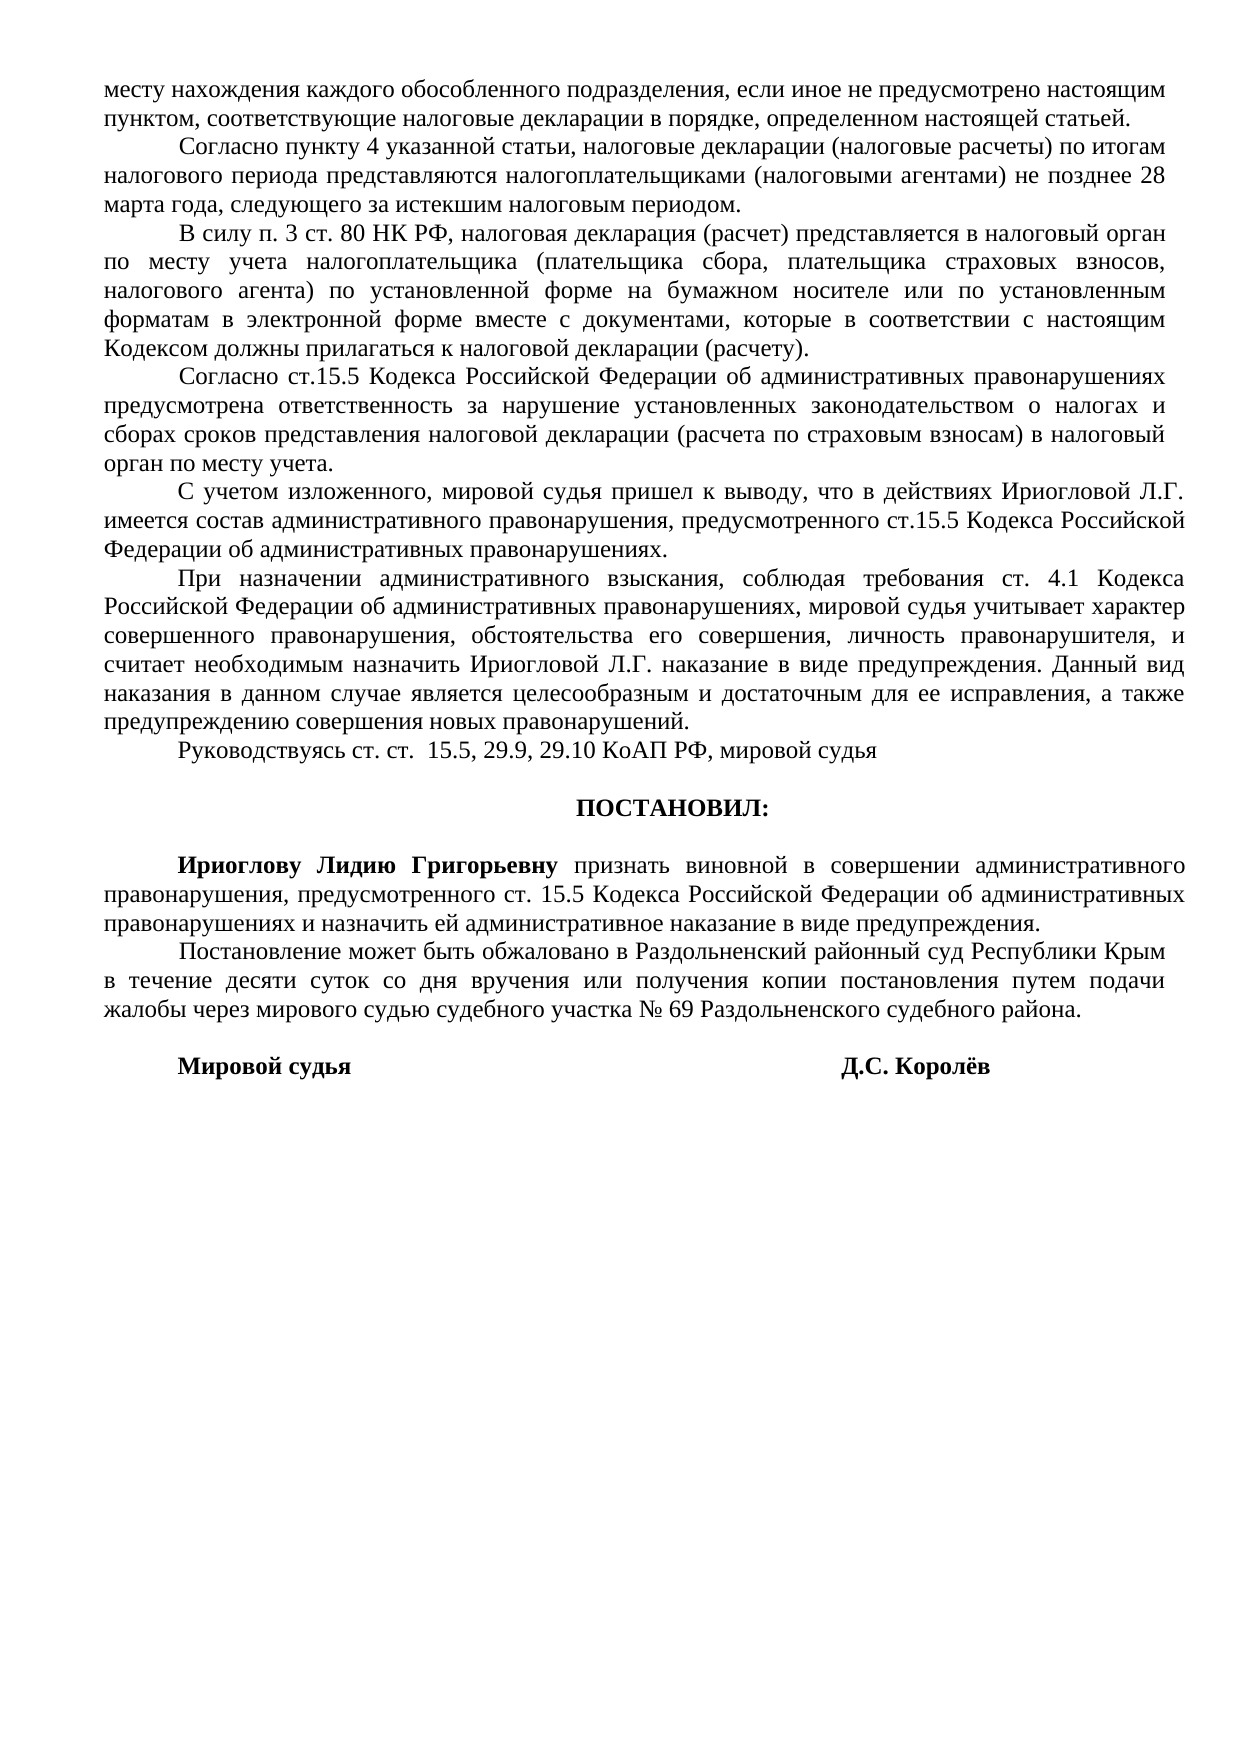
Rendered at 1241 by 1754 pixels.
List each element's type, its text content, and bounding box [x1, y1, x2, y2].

text Руководствуясь ст. ст. 15.5, 29.9, 29.10 КоАП РФ, мировой судья [103, 735, 1186, 764]
text Мировой судья Д.С. Королёв [103, 1051, 1167, 1080]
text При назначении административного взыскания, соблюдая требования ст. 4.1 Кодекса Российской Федерации об административных правонарушениях, мировой судья учитывает характер совершенного правонарушения, обстоятельства его совершения, личность правонарушителя, и считает необходимым назначить Ириогловой Л.Г. наказание в виде предупреждения. Данный вид наказания в данном случае является целесообразным и достаточным для ее исправления, а также предупреждению совершения новых правонарушений. [103, 563, 1186, 735]
text С учетом изложенного, мировой судья пришел к выводу, что в действиях Ириогловой Л.Г. имеется состав административного правонарушения, предусмотренного ст.15.5 Кодекса Российской Федерации об административных правонарушениях. [103, 476, 1186, 563]
text Постановление может быть обжаловано в Раздольненский районный суд Республики Крым в течение десяти суток со дня вручения или получения копии постановления путем подачи жалобы через мирового судью судебного участка № 69 Раздольненского судебного района. [103, 936, 1167, 1023]
text ПОСТАНОВИЛ: [103, 793, 1167, 821]
text Согласно пункту 4 указанной статьи, налоговые декларации (налоговые расчеты) по итогам налогового периода представляются налогоплательщиками (налоговыми агентами) не позднее 28 марта года, следующего за истекшим налоговым периодом. [103, 131, 1167, 218]
text В силу п. 3 ст. 80 НК РФ, налоговая декларация (расчет) представляется в налоговый орган по месту учета налогоплательщика (плательщика сбора, плательщика страховых взносов, налогового агента) по установленной форме на бумажном носителе или по установленным форматам в электронной форме вместе с документами, которые в соответствии с настоящим Кодексом должны прилагаться к налоговой декларации (расчету). [103, 218, 1167, 361]
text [103, 74, 1167, 131]
text Ириоглову Лидию Григорьевну признать виновной в совершении административного правонарушения, предусмотренного ст. 15.5 Кодекса Российской Федерации об административных правонарушениях и назначить ей административное наказание в виде предупреждения. [103, 850, 1186, 936]
text Согласно ст.15.5 Кодекса Российской Федерации об административных правонарушениях предусмотрена ответственность за нарушение установленных законодательством о налогах и сборах сроков представления налоговой декларации (расчета по страховым взносам) в налоговый орган по месту учета. [103, 361, 1167, 476]
